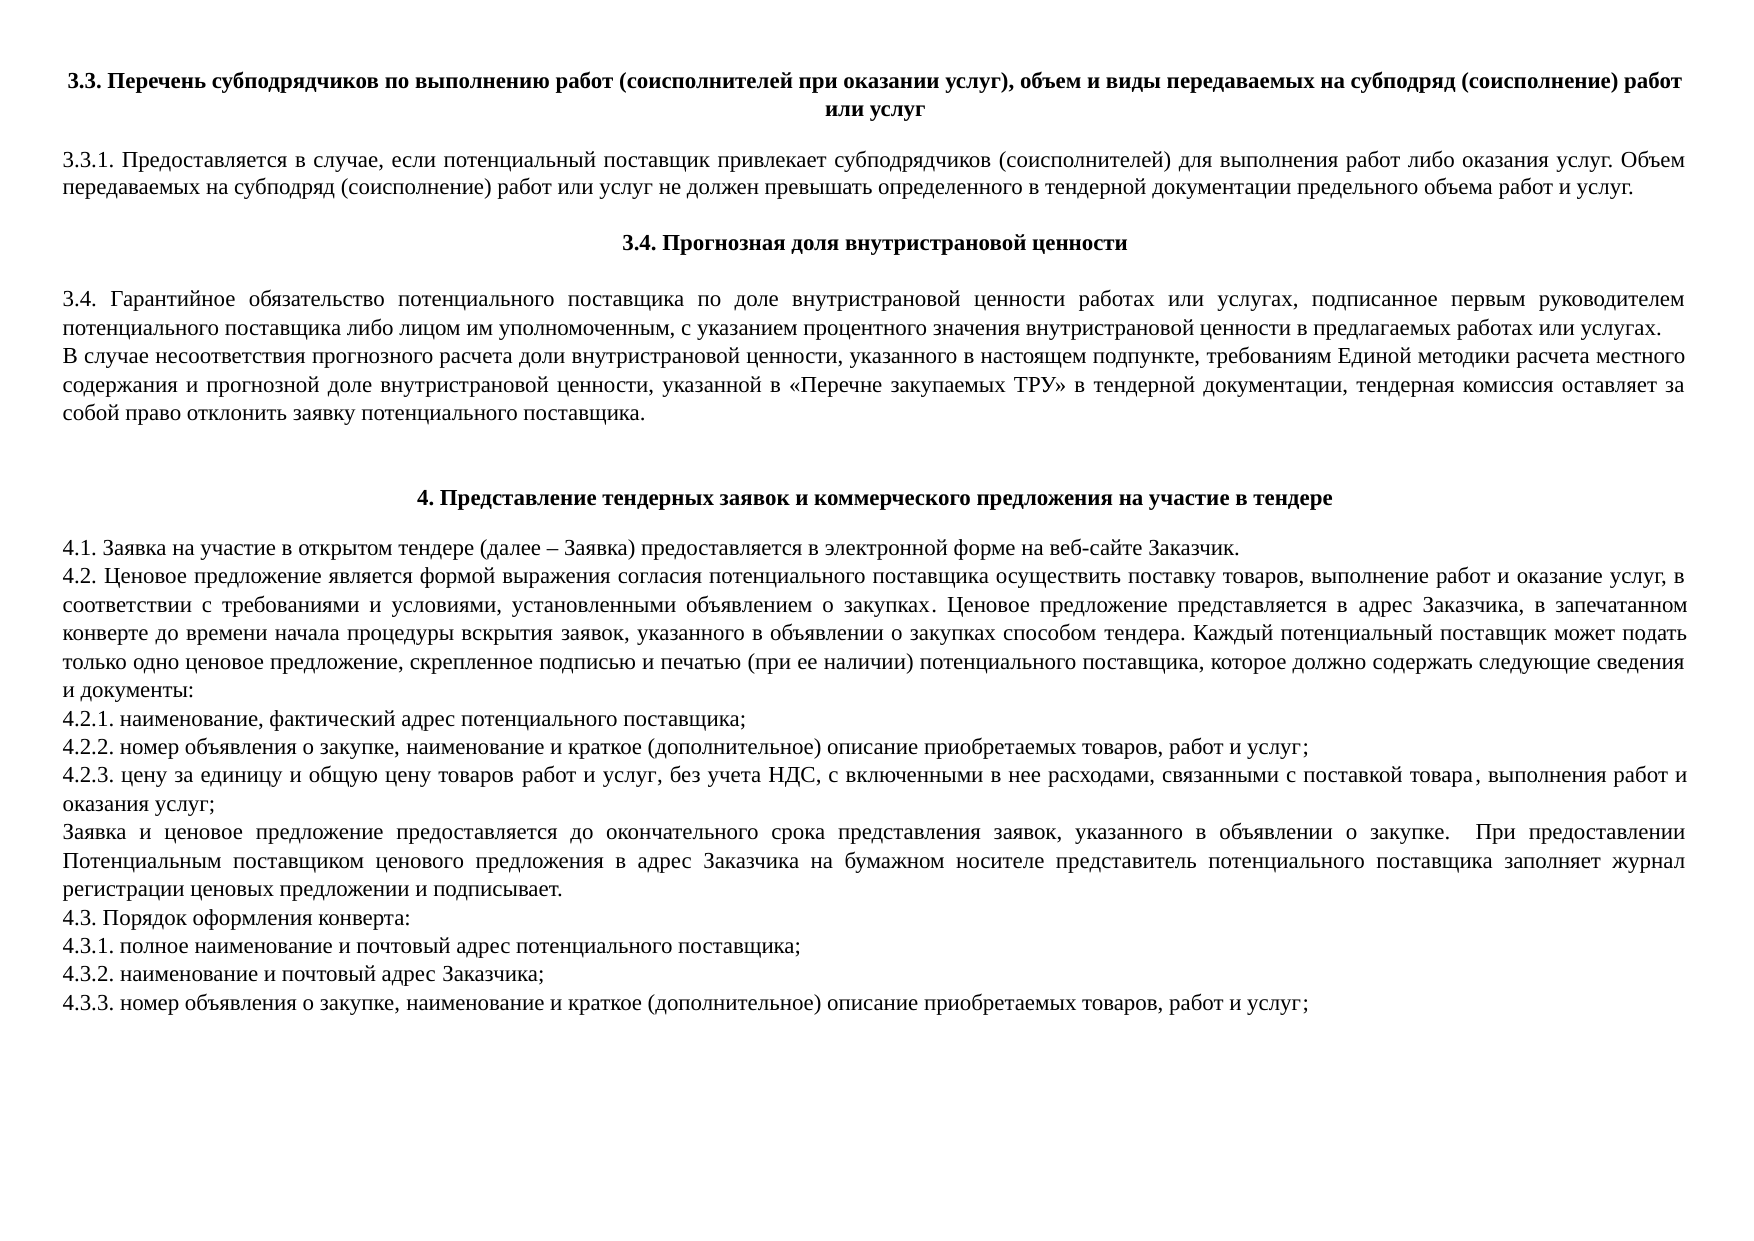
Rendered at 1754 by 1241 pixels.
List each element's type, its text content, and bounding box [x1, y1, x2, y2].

text 3.3.1. Предоставляется в случае, если потенциальный поставщик привлекает субподрядчиков (соисполнителей) для выполнения работ либо оказания услуг. Объем передаваемых на субподряд (соисполнение) работ или услуг не должен превышать определенного в тендерной документации предельного объема работ и услуг. [62, 146, 1688, 200]
text 3.4. Прогнозная доля внутристрановой ценности [62, 229, 1688, 255]
text 4.3.2. наименование и почтовый адрес Заказчика; [62, 961, 1688, 987]
text 4.3. Порядок оформления конверта: [62, 904, 1688, 930]
text 4.2.1. наименование, фактический адрес потенциального поставщика; [62, 704, 1688, 731]
text 4.2.3. цену за единицу и общую цену товаров работ и услуг, без учета НДС, с включенными в нее расходами, связанными с поставкой товара, выполнения работ и оказания услуг; [62, 761, 1688, 816]
text Заявка и ценовое предложение предоставляется до окончательного срока представления заявок, указанного в объявлении о закупке. При предоставлении Потенциальным поставщиком ценового предложения в адрес Заказчика на бумажном носителе представитель потенциального поставщика заполняет журнал регистрации ценовых предложении и подписывает. [62, 818, 1688, 902]
text 4.3.1. полное наименование и почтовый адрес потенциального поставщика; [62, 932, 1688, 958]
text В случае несоответствия прогнозного расчета доли внутристрановой ценности, указанного в настоящем подпункте, требованиям Единой методики расчета местного содержания и прогнозной доле внутристрановой ценности, указанной в «Перечне закупаемых ТРУ» в тендерной документации, тендерная комиссия оставляет за собой право отклонить заявку потенциального поставщика. [62, 342, 1688, 426]
text 4.1. Заявка на участие в открытом тендере (далее – Заявка) предоставляется в электронной форме на веб-сайте Заказчик. [62, 534, 1688, 560]
text 3.4. Гарантийное обязательство потенциального поставщика по доле внутристрановой ценности работах или услугах, подписанное первым руководителем потенциального поставщика либо лицом им уполномоченным, с указанием процентного значения внутристрановой ценности в предлагаемых работах или услугах. [62, 286, 1688, 340]
text 4.3.3. номер объявления о закупке, наименование и краткое (дополнительное) описание приобретаемых товаров, работ и услуг; [62, 989, 1688, 1015]
text 4.2. Ценовое предложение является формой выражения согласия потенциального поставщика осуществить поставку товаров, выполнение работ и оказание услуг, в соответствии с требованиями и условиями, установленными объявлением о закупках. Ценовое предложение представляется в адрес Заказчика, в запечатанном конверте до времени начала процедуры вскрытия заявок, указанного в объявлении о закупках способом тендера. Каждый потенциальный поставщик может подать только одно ценовое предложение, скрепленное подписью и печатью (при ее наличии) потенциального поставщика, которое должно содержать следующие сведения и документы: [62, 562, 1688, 702]
text 4.2.2. номер объявления о закупке, наименование и краткое (дополнительное) описание приобретаемых товаров, работ и услуг; [62, 733, 1688, 759]
subtitle 4. Представление тендерных заявок и коммерческого предложения на участие в тендере [62, 484, 1688, 510]
subtitle 3.3. Перечень субподрядчиков по выполнению работ (соисполнителей при оказании услуг), объем и виды передаваемых на субподряд (соисполнение) работ или услуг [62, 67, 1688, 121]
